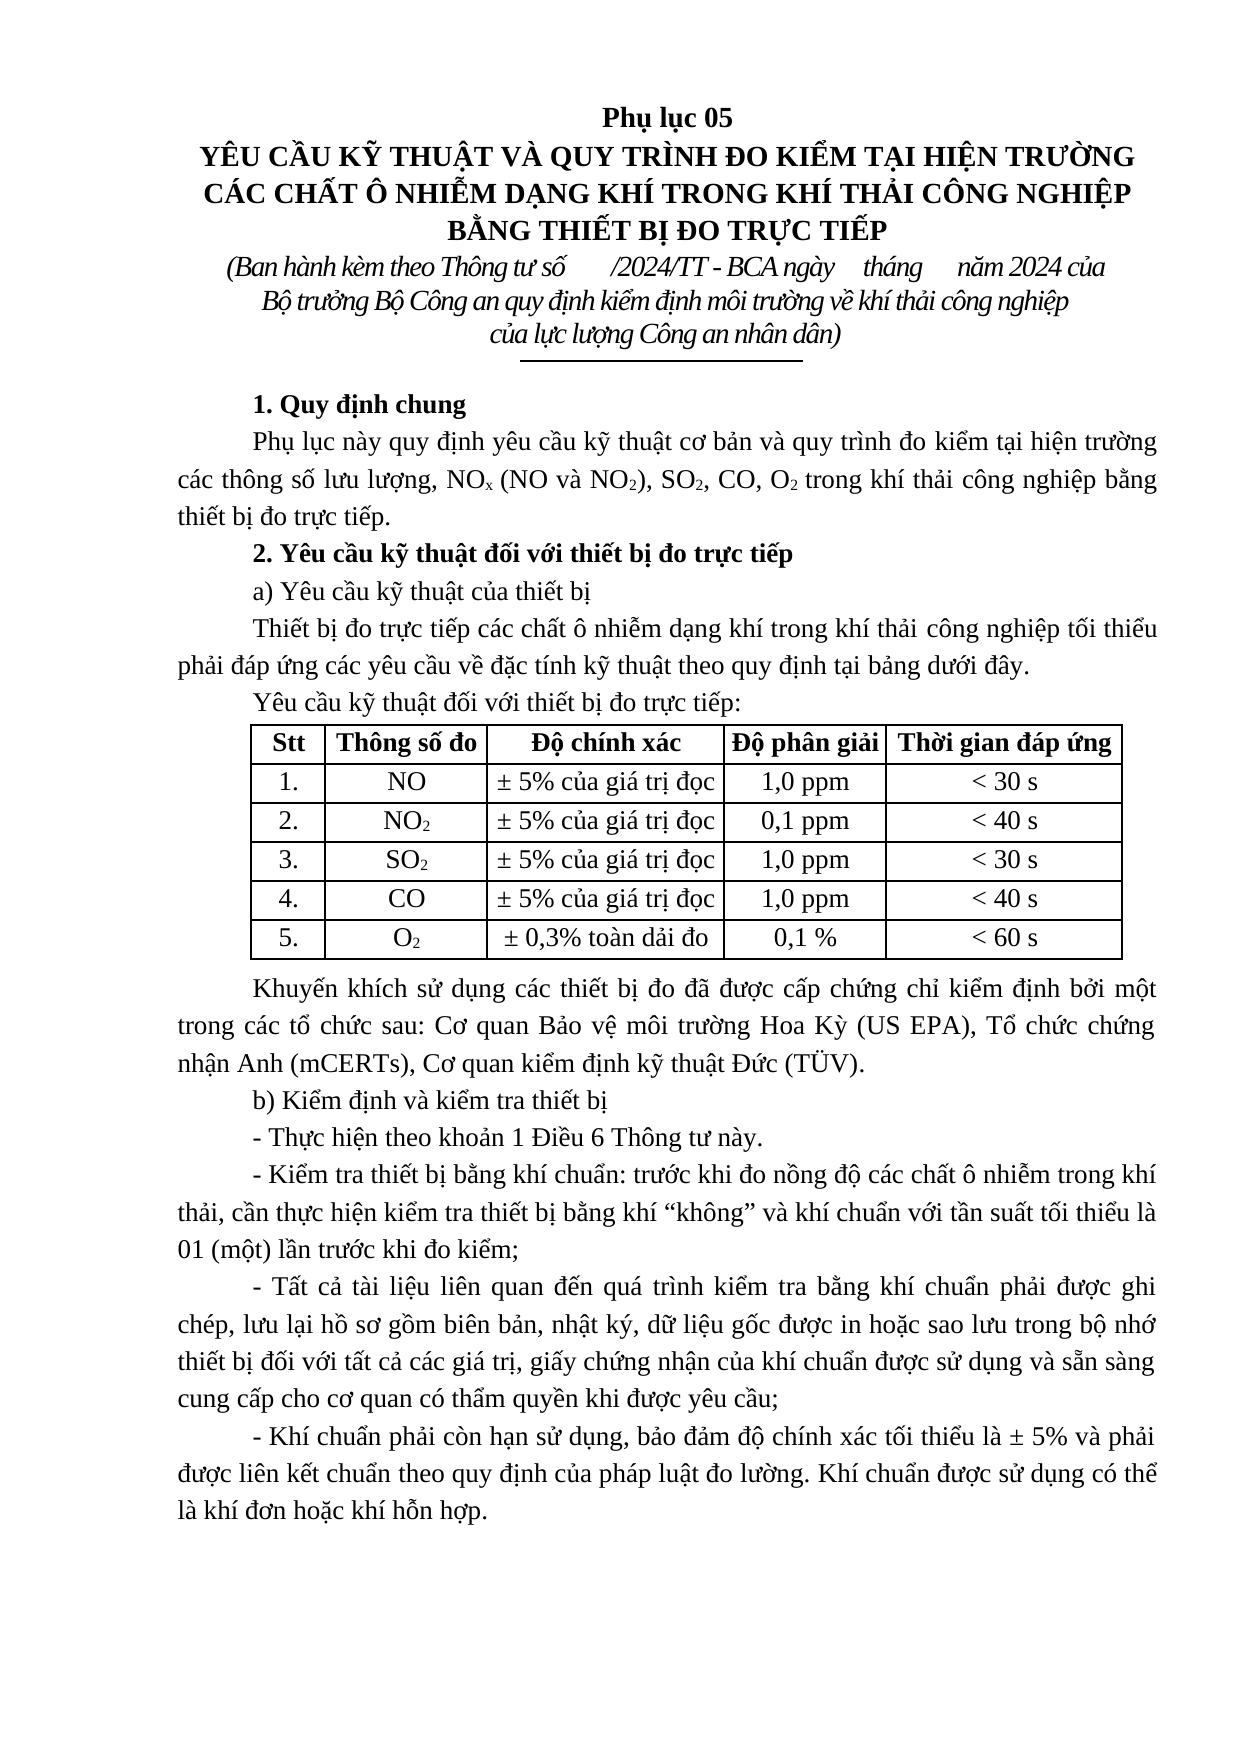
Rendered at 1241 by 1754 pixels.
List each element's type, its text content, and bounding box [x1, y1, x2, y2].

text 1. Quy định chung [177, 388, 1157, 419]
table_cell < 30 s [887, 843, 1121, 879]
table_cell 2. [252, 804, 324, 841]
table_cell ± 5% của giá trị đọc [488, 804, 723, 841]
table_cell SO2 [326, 843, 486, 879]
table_cell 0,1 % [725, 921, 885, 957]
table_cell < 60 s [887, 921, 1121, 957]
text YÊU CẦU KỸ THUẬT VÀ QUY TRÌNH ĐO KIỂM TẠI HIỆN TRƯỜNG CÁC CHẤT Ô NHIỄM DẠNG KHÍ TRONG KHÍ THẢI CÔNG NGHIỆP BẰNG THIẾT BỊ ĐO TRỰC TIẾP [177, 139, 1157, 246]
text - Tất cả tài liệu liên quan đến quá trình kiểm tra bằng khí chuẩn phải được ghi chép, lưu lại hồ sơ gồm biên bản, nhật ký, dữ liệu gốc được in hoặc sao lưu trong bộ nhớ thiết bị đối với tất cả các giá trị, giấy chứng nhận của khí chuẩn được sử dụng và sẵn sàng cung cấp cho cơ quan có thẩm quyền khi được yêu cầu; [177, 1270, 1157, 1413]
text Yêu cầu kỹ thuật đối với thiết bị đo trực tiếp: [177, 686, 1157, 718]
table_cell ± 0,3% toàn dải đo [488, 921, 723, 957]
table_cell 1. [252, 765, 324, 802]
table_cell ± 5% của giá trị đọc [488, 843, 723, 879]
text Khuyến khích sử dụng các thiết bị đo đã được cấp chứng chỉ kiểm định bởi một trong các tổ chức sau: Cơ quan Bảo vệ môi trường Hoa Kỳ (US EPA), Tổ chức chứng nhận Anh (mCERTs), Cơ quan kiểm định kỹ thuật Đức (TÜV). [177, 972, 1157, 1078]
text - Thực hiện theo khoản 1 Điều 6 Thông tư này. [177, 1121, 1157, 1152]
table_header Độ phân giải [725, 726, 885, 763]
table_cell ± 5% của giá trị đọc [488, 882, 723, 918]
table_cell CO [326, 882, 486, 918]
table_cell 0,1 ppm [725, 804, 885, 841]
table_cell 1,0 ppm [725, 765, 885, 802]
text (Ban hành kèm theo Thông tư số /2024/TT - BCA ngày tháng năm 2024 của Bộ trưởng Bộ Công an quy định kiểm định môi trường về khí thải công nghiệp [213, 249, 1122, 317]
table_cell 3. [252, 843, 324, 879]
table_header Stt [252, 726, 324, 763]
table_cell NO2 [326, 804, 486, 841]
table_cell < 40 s [887, 882, 1121, 918]
text của lực lượng Công an nhân dân) [213, 317, 1122, 350]
text b) Kiểm định và kiểm tra thiết bị [177, 1084, 1157, 1115]
table_header Thời gian đáp ứng [887, 726, 1121, 763]
table_cell 1,0 ppm [725, 843, 885, 879]
table_cell < 40 s [887, 804, 1121, 841]
table_header Độ chính xác [488, 726, 723, 763]
table_cell ± 5% của giá trị đọc [488, 765, 723, 802]
text 2. Yêu cầu kỹ thuật đối với thiết bị đo trực tiếp [177, 537, 1157, 568]
table_cell < 30 s [887, 765, 1121, 802]
text Phụ lục này quy định yêu cầu kỹ thuật cơ bản và quy trình đo kiểm tại hiện trường các thông số lưu lượng, NOx (NO và NO2), SO2, CO, O2 trong khí thải công nghiệp bằng thiết bị đo trực tiếp. [177, 425, 1157, 531]
table_cell 5. [252, 921, 324, 957]
table_cell NO [326, 765, 486, 802]
text - Kiểm tra thiết bị bằng khí chuẩn: trước khi đo nồng độ các chất ô nhiễm trong khí thải, cần thực hiện kiểm tra thiết bị bằng khí “không” và khí chuẩn với tần suất tối thiểu là 01 (một) lần trước khi đo kiểm; [177, 1158, 1157, 1264]
text - Khí chuẩn phải còn hạn sử dụng, bảo đảm độ chính xác tối thiểu là ± 5% và phải được liên kết chuẩn theo quy định của pháp luật đo lường. Khí chuẩn được sử dụng có thể là khí đơn hoặc khí hỗn hợp. [177, 1419, 1157, 1525]
table_cell 1,0 ppm [725, 882, 885, 918]
text Phụ lục 05 [177, 100, 1157, 134]
text a) Yêu cầu kỹ thuật của thiết bị [177, 574, 1157, 606]
table_header Thông số đo [326, 726, 486, 763]
table_cell O2 [326, 921, 486, 957]
table_cell 4. [252, 882, 324, 918]
text Thiết bị đo trực tiếp các chất ô nhiễm dạng khí trong khí thải công nghiệp tối thiểu phải đáp ứng các yêu cầu về đặc tính kỹ thuật theo quy định tại bảng dưới đây. [177, 612, 1157, 680]
